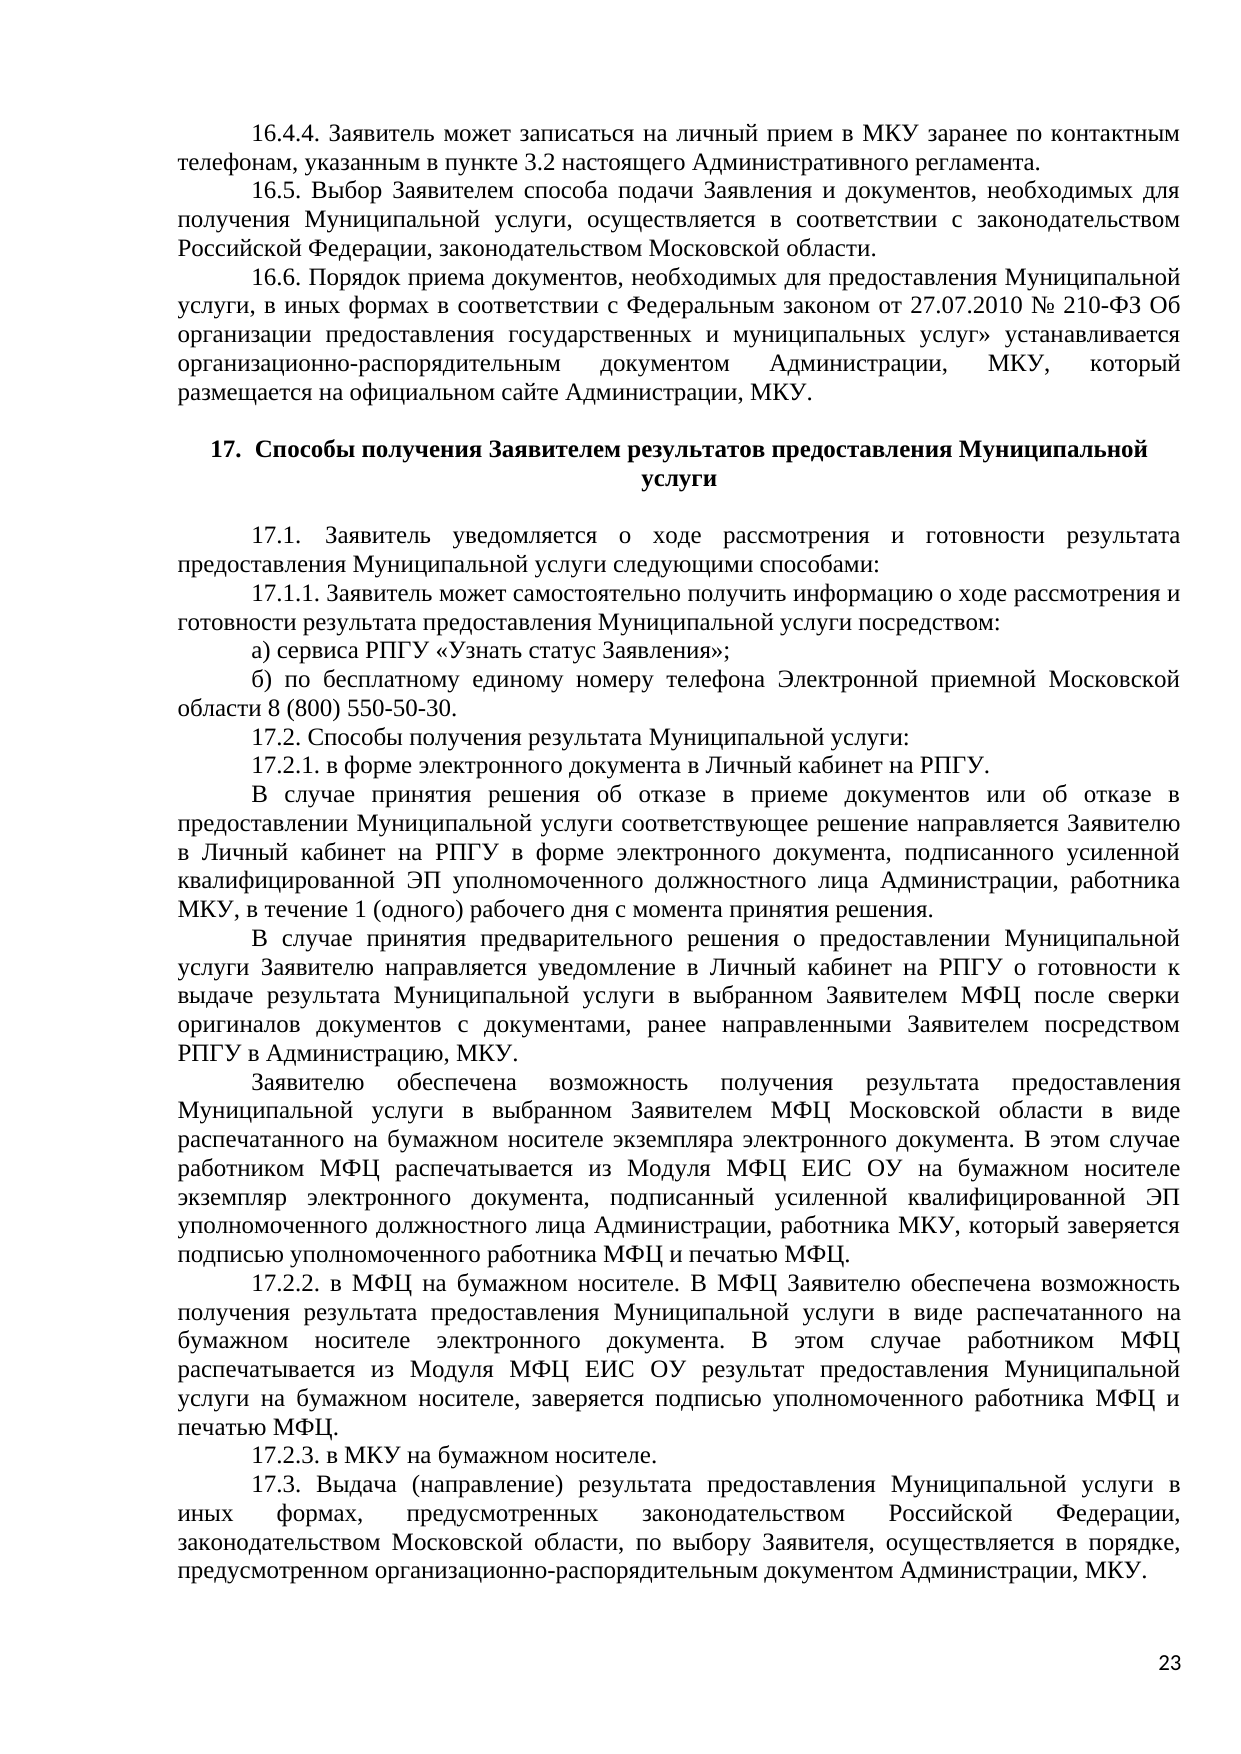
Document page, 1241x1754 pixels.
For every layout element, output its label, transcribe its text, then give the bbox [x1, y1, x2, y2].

list 17.3. Выдача (направление) результата предоставления Муниципальной услуги в иных формах, предусмотренных законодательством Российской Федерации, законодательством Московской области, по выбору Заявителя, осуществляется в порядке, предусмотренном организационно-распорядительным документом Администрации, МКУ. [177, 1469, 1181, 1584]
list В случае принятия решения об отказе в приеме документов или об отказе в предоставлении Муниципальной услуги соответствующее решение направляется Заявителю в Личный кабинет на РПГУ в форме электронного документа, подписанного усиленной квалифицированной ЭП уполномоченного должностного лица Администрации, работника МКУ, в течение 1 (одного) рабочего дня с момента принятия решения. [177, 779, 1181, 923]
list а) сервиса РПГУ «Узнать статус Заявления»; [177, 636, 1181, 664]
list 17. Способы получения Заявителем результатов предоставления Муниципальной услуги [177, 434, 1181, 492]
list Заявителю обеспечена возможность получения результата предоставления Муниципальной услуги в выбранном Заявителем МФЦ Московской области в виде распечатанного на бумажном носителе экземпляра электронного документа. В этом случае работником МФЦ распечатывается из Модуля МФЦ ЕИС ОУ на бумажном носителе экземпляр электронного документа, подписанный усиленной квалифицированной ЭП уполномоченного должностного лица Администрации, работника МКУ, который заверяется подписью уполномоченного работника МФЦ и печатью МФЦ. [177, 1067, 1181, 1268]
list 17.1.1. Заявитель может самостоятельно получить информацию о ходе рассмотрения и готовности результата предоставления Муниципальной услуги посредством: [177, 578, 1181, 636]
text 16.5. Выбор Заявителем способа подачи Заявления и документов, необходимых для получения Муниципальной услуги, осуществляется в соответствии с законодательством Российской Федерации, законодательством Московской области. [177, 176, 1181, 262]
list б) по бесплатному единому номеру телефона Электронной приемной Московской области 8 (800) 550-50-30. [177, 664, 1181, 722]
text 16.6. Порядок приема документов, необходимых для предоставления Муниципальной услуги, в иных формах в соответствии с Федеральным законом от 27.07.2010 № 210-ФЗ Об организации предоставления государственных и муниципальных услуг» устанавливается организационно-распорядительным документом Администрации, МКУ, который размещается на официальном сайте Администрации, МКУ. [177, 262, 1181, 406]
list В случае принятия предварительного решения о предоставлении Муниципальной услуги Заявителю направляется уведомление в Личный кабинет на РПГУ о готовности к выдаче результата Муниципальной услуги в выбранном Заявителем МФЦ после сверки оригиналов документов с документами, ранее направленными Заявителем посредством РПГУ в Администрацию, МКУ. [177, 923, 1181, 1067]
list 17.2. Способы получения результата Муниципальной услуги: [177, 722, 1181, 751]
text 16.4.4. Заявитель может записаться на личный прием в МКУ заранее по контактным телефонам, указанным в пункте 3.2 настоящего Административного регламента. [177, 118, 1181, 176]
list 17.2.2. в МФЦ на бумажном носителе. В МФЦ Заявителю обеспечена возможность получения результата предоставления Муниципальной услуги в виде распечатанного на бумажном носителе электронного документа. В этом случае работником МФЦ распечатывается из Модуля МФЦ ЕИС ОУ результат предоставления Муниципальной услуги на бумажном носителе, заверяется подписью уполномоченного работника МФЦ и печатью МФЦ. [177, 1268, 1181, 1441]
list 17.1. Заявитель уведомляется о ходе рассмотрения и готовности результата предоставления Муниципальной услуги следующими способами: [177, 521, 1181, 578]
list 17.2.3. в МКУ на бумажном носителе. [177, 1441, 1181, 1469]
list 17.2.1. в форме электронного документа в Личный кабинет на РПГУ. [177, 751, 1181, 779]
